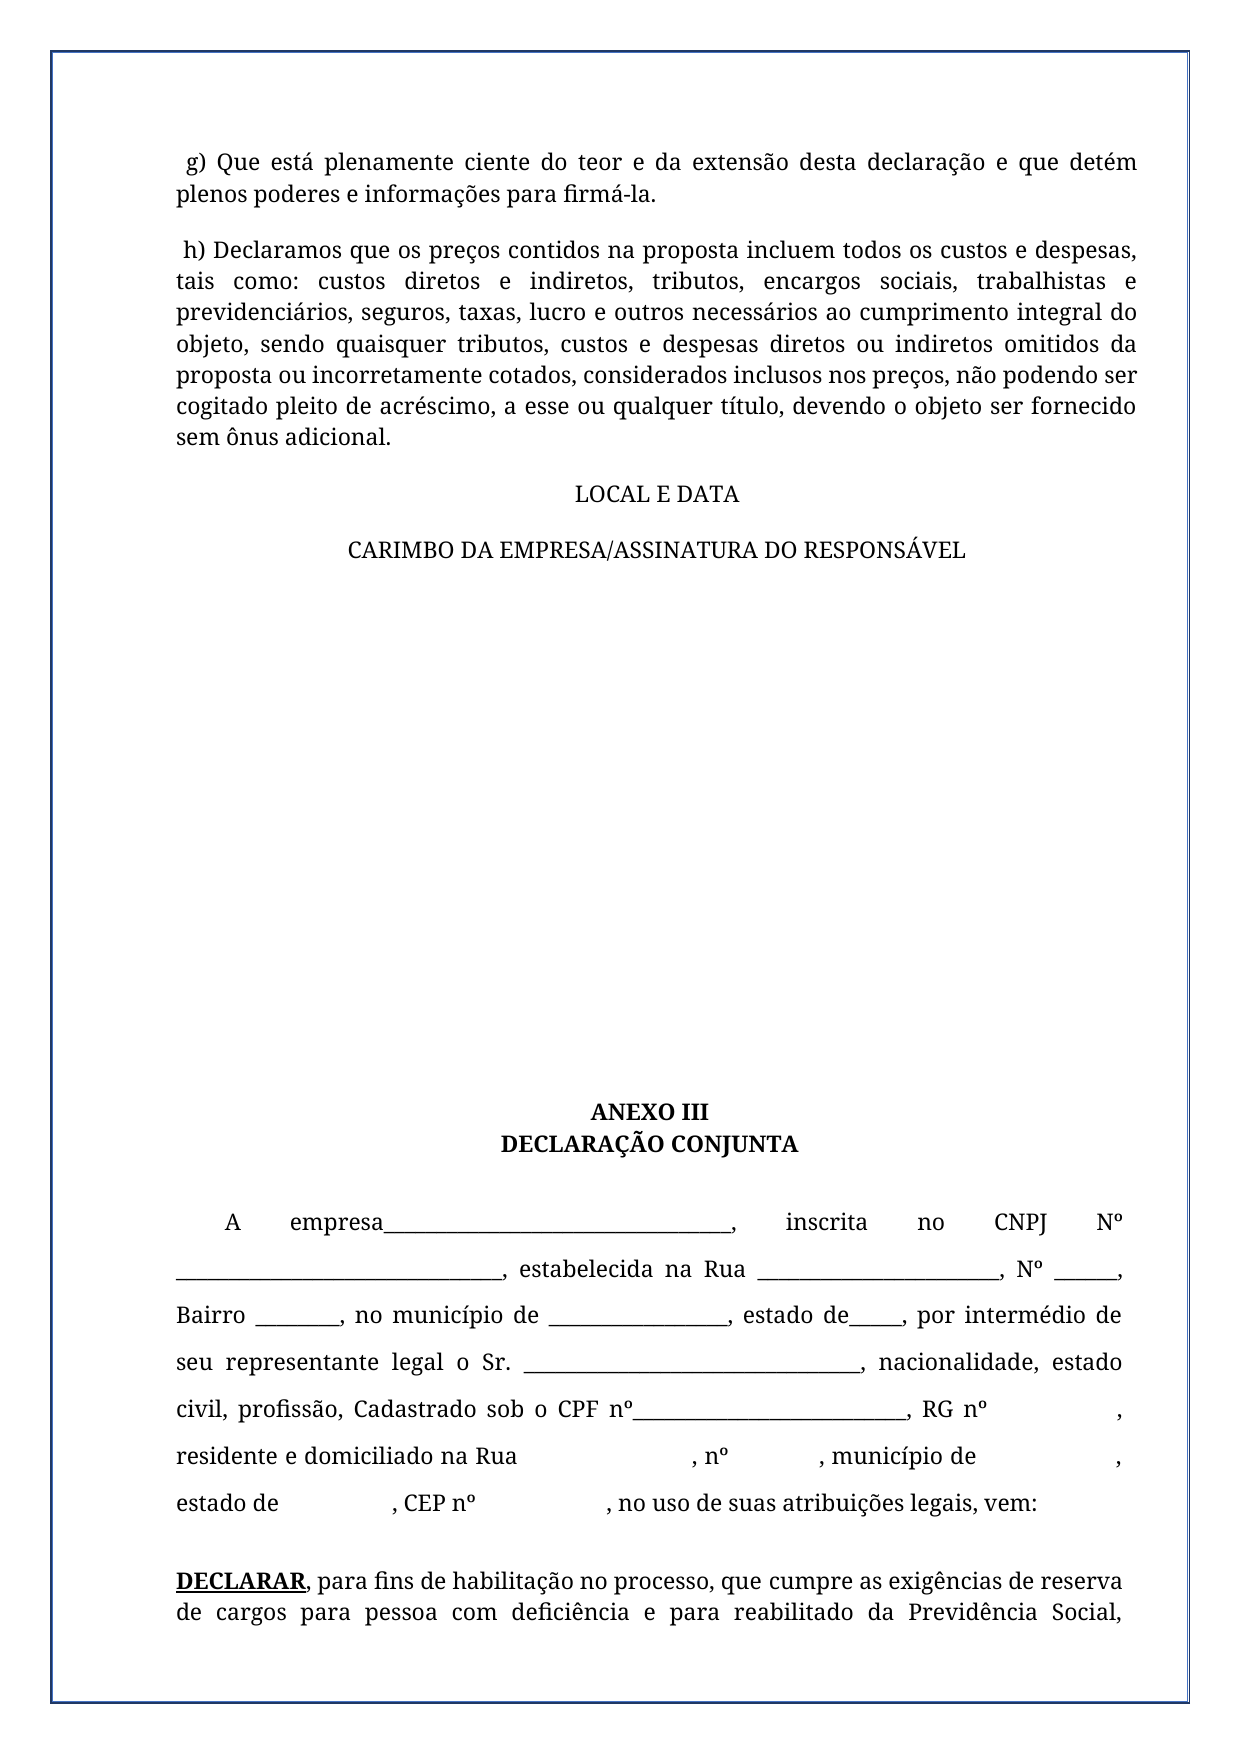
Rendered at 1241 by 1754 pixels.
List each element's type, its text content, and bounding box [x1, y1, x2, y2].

text CARIMBO DA EMPRESA/ASSINATURA DO RESPONSÁVEL [176, 534, 1138, 565]
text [176, 1565, 1123, 1627]
text DECLARAÇÃO CONJUNTA [176, 1127, 1123, 1159]
text LOCAL E DATA [176, 477, 1138, 509]
text A empresa_________________________________, inscrita no CNPJ Nº _______________________________, estabelecida na Rua _______________________, Nº ______, Bairro ________, no município de _________________, estado de_____, por intermédio de seu representante legal o Sr. ________________________________, nacionalidade, estado civil, profissão, Cadastrado sob o CPF nº__________________________, RG nº , residente e domiciliado na Rua , nº , município de , estado de , CEP nº , no uso de suas atribuições legais, vem: [176, 1206, 1123, 1518]
text h) Declaramos que os preços contidos na proposta incluem todos os custos e despesas, tais como: custos diretos e indiretos, tributos, encargos sociais, trabalhistas e previdenciários, seguros, taxas, lucro e outros necessários ao cumprimento integral do objeto, sendo quaisquer tributos, custos e despesas diretos ou indiretos omitidos da proposta ou incorretamente cotados, considerados inclusos nos preços, não podendo ser cogitado pleito de acréscimo, a esse ou qualquer título, devendo o objeto ser fornecido sem ônus adicional. [176, 234, 1138, 452]
text ANEXO III [176, 1096, 1123, 1127]
text g) Que está plenamente ciente do teor e da extensão desta declaração e que detém plenos poderes e informações para firmá-la. [176, 146, 1138, 209]
